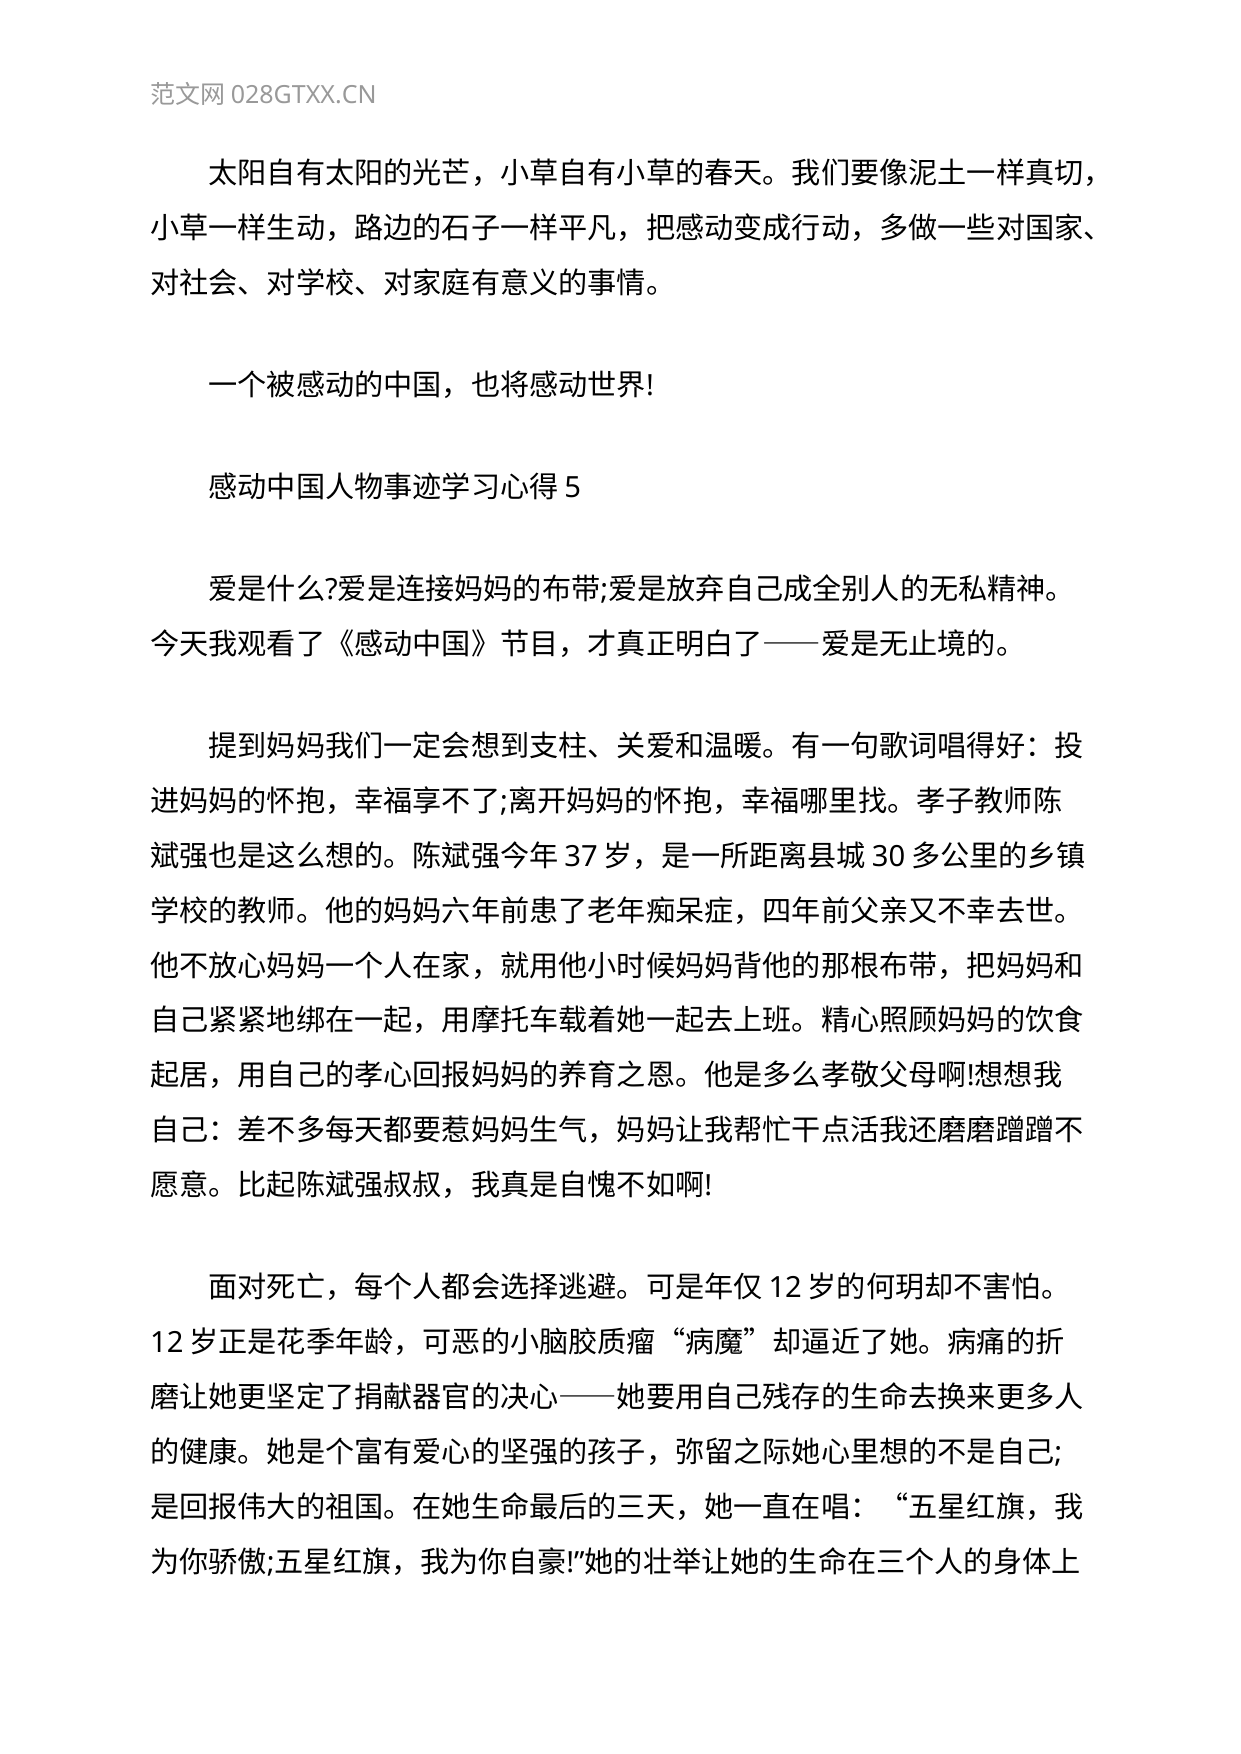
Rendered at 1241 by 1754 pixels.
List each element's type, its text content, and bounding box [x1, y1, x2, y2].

text 一个被感动的中国，也将感动世界! [150, 362, 1090, 404]
text 提到妈妈我们一定会想到支柱、关爱和温暖。有一句歌词唱得好：投进妈妈的怀抱，幸福享不了;离开妈妈的怀抱，幸福哪里找。孝子教师陈斌强也是这么想的。陈斌强今年37岁，是一所距离县城30多公里的乡镇学校的教师。他的妈妈六年前患了老年痴呆症，四年前父亲又不幸去世。他不放心妈妈一个人在家，就用他小时候妈妈背他的那根布带，把妈妈和自己紧紧地绑在一起，用摩托车载着她一起去上班。精心照顾妈妈的饮食起居，用自己的孝心回报妈妈的养育之恩。他是多么孝敬父母啊!想想我自己：差不多每天都要惹妈妈生气，妈妈让我帮忙干点活我还磨磨蹭蹭不愿意。比起陈斌强叔叔，我真是自愧不如啊! [150, 722, 1090, 1204]
text 太阳自有太阳的光芒，小草自有小草的春天。我们要像泥土一样真切，小草一样生动，路边的石子一样平凡，把感动变成行动，多做一些对国家、对社会、对学校、对家庭有意义的事情。 [150, 150, 1090, 302]
text 爱是什么?爱是连接妈妈的布带;爱是放弃自己成全别人的无私精神。今天我观看了《感动中国》节目，才真正明白了——爱是无止境的。 [150, 566, 1090, 663]
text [150, 1264, 1090, 1581]
text 感动中国人物事迹学习心得5 [150, 463, 1090, 506]
